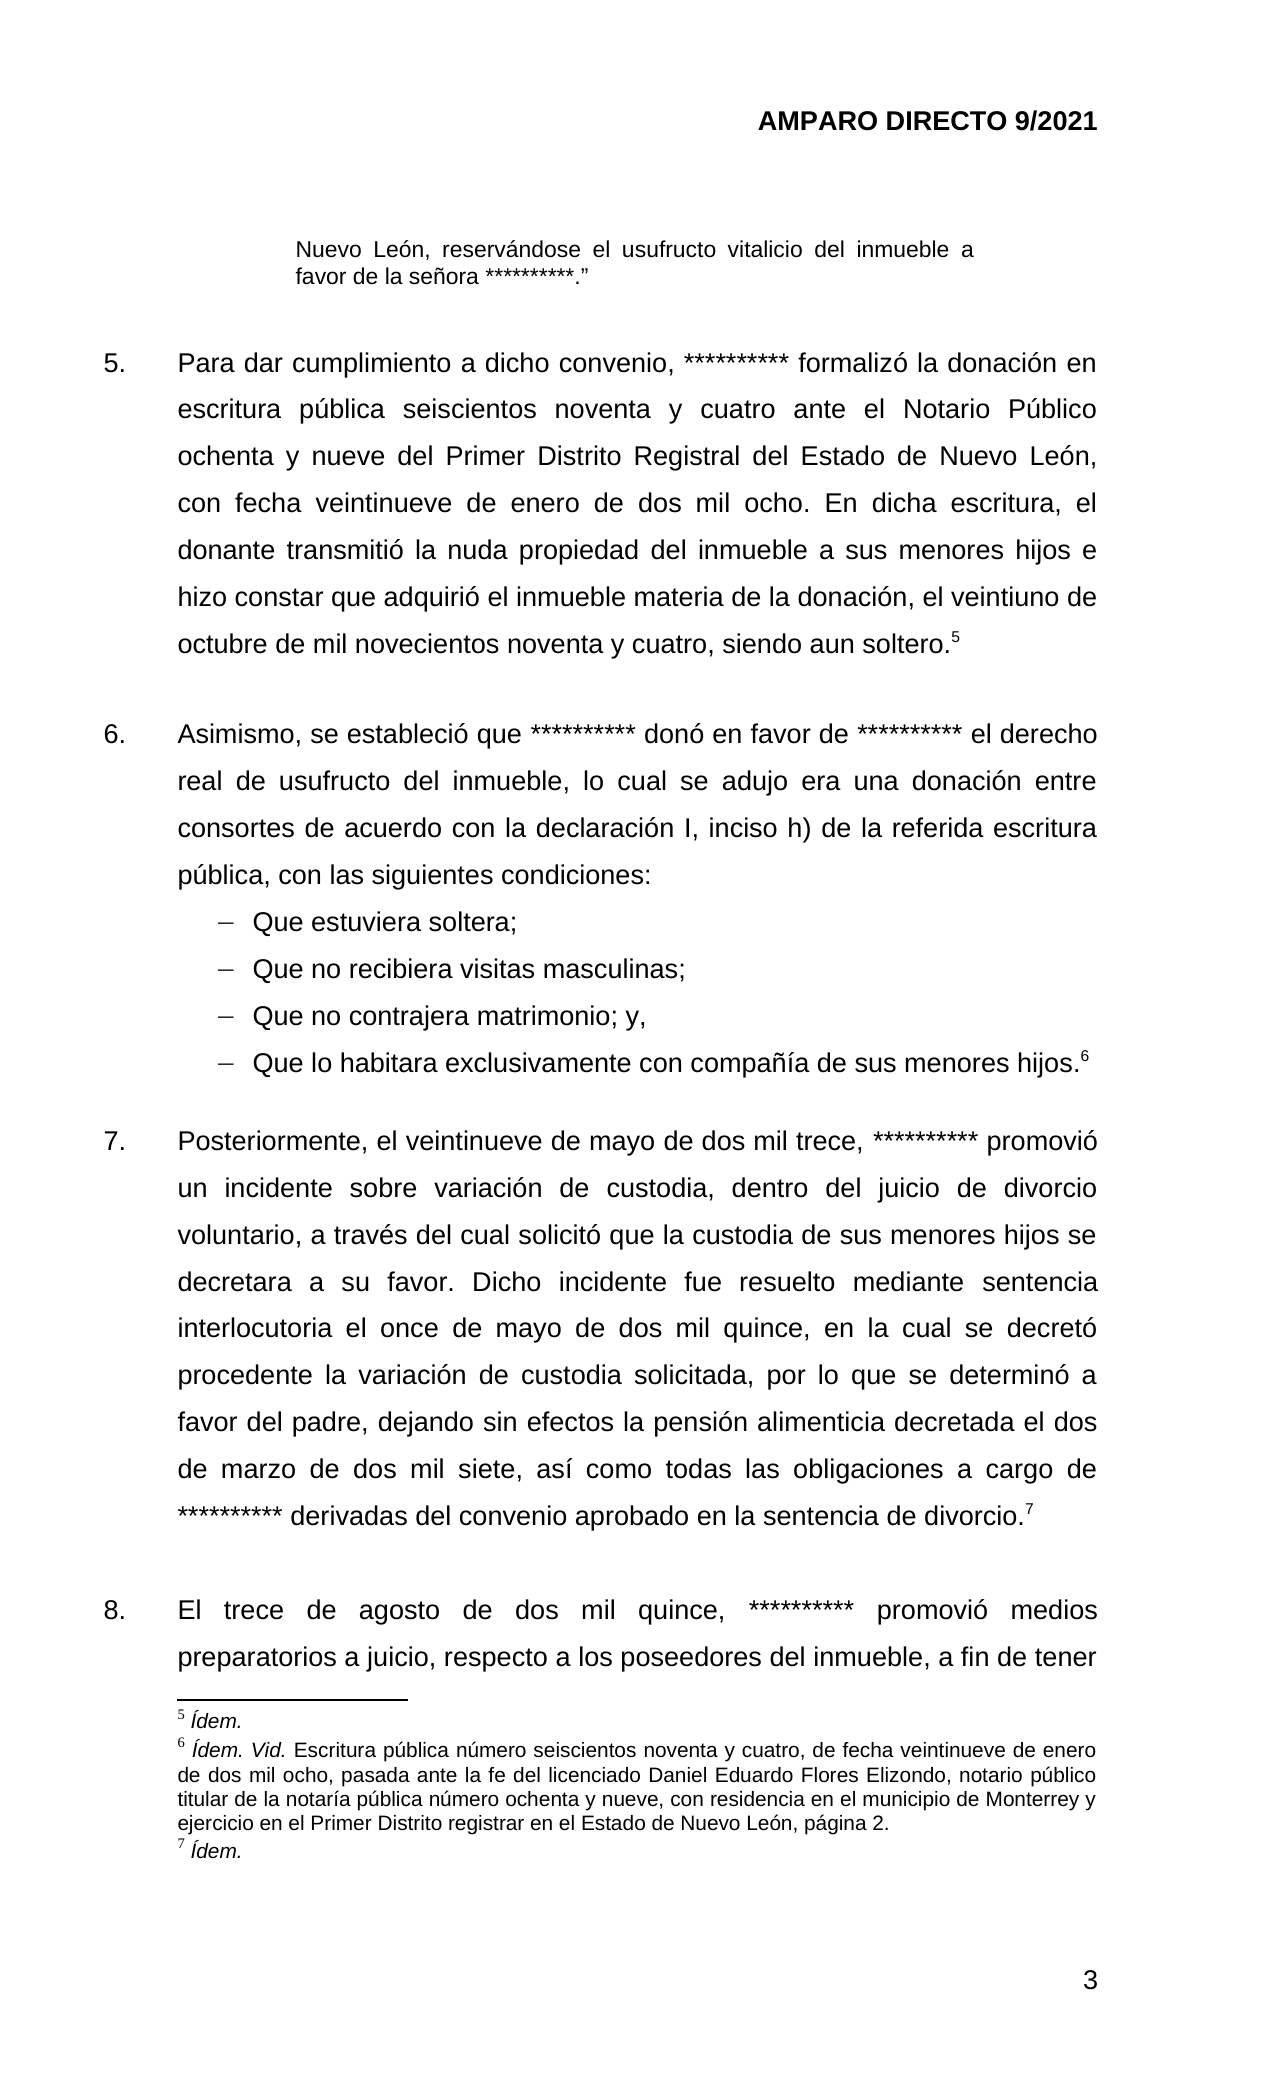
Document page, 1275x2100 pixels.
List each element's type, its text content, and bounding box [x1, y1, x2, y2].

list Posteriormente, el veintinueve de mayo de dos mil trece, ********** promovió un incidente sobre variación de custodia, dentro del juicio de divorcio voluntario, a través del cual solicitó que la custodia de sus menores hijos se decretara a su favor. Dicho incidente fue resuelto mediante sentencia interlocutoria el once de mayo de dos mil quince, en la cual se decretó procedente la variación de custodia solicitada, por lo que se determinó a favor del padre, dejando sin efectos la pensión alimenticia decretada el dos de marzo de dos mil siete, así como todas las obligaciones a cargo de ********** derivadas del convenio aprobado en la sentencia de divorcio. [103, 1125, 1098, 1531]
list Que estuviera soltera; [215, 906, 1098, 937]
list Para dar cumplimiento a dicho convenio, ********** formalizó la donación en escritura pública seiscientos noventa y cuatro ante el Notario Público ochenta y nueve del Primer Distrito Registral del Estado de Nuevo León, con fecha veintinueve de enero de dos mil ocho. En dicha escritura, el donante transmitió la nuda propiedad del inmueble a sus menores hijos e hizo constar que adquirió el inmueble materia de la donación, el veintiuno de octubre de mil novecientos noventa y cuatro, siendo aun soltero. [103, 347, 1098, 659]
list Asimismo, se estableció que ********** donó en favor de ********** el derecho real de usufructo del inmueble, lo cual se adujo era una donación entre consortes de acuerdo con la declaración I, inciso h) de la referida escritura pública, con las siguientes condiciones: [103, 718, 1098, 890]
list Que no recibiera visitas masculinas; [215, 953, 1098, 984]
list Que lo habitara exclusivamente con compañía de sus menores hijos. [215, 1047, 1098, 1078]
list Que no contrajera matrimonio; y, [215, 1000, 1098, 1031]
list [103, 1594, 1098, 1672]
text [295, 236, 974, 289]
